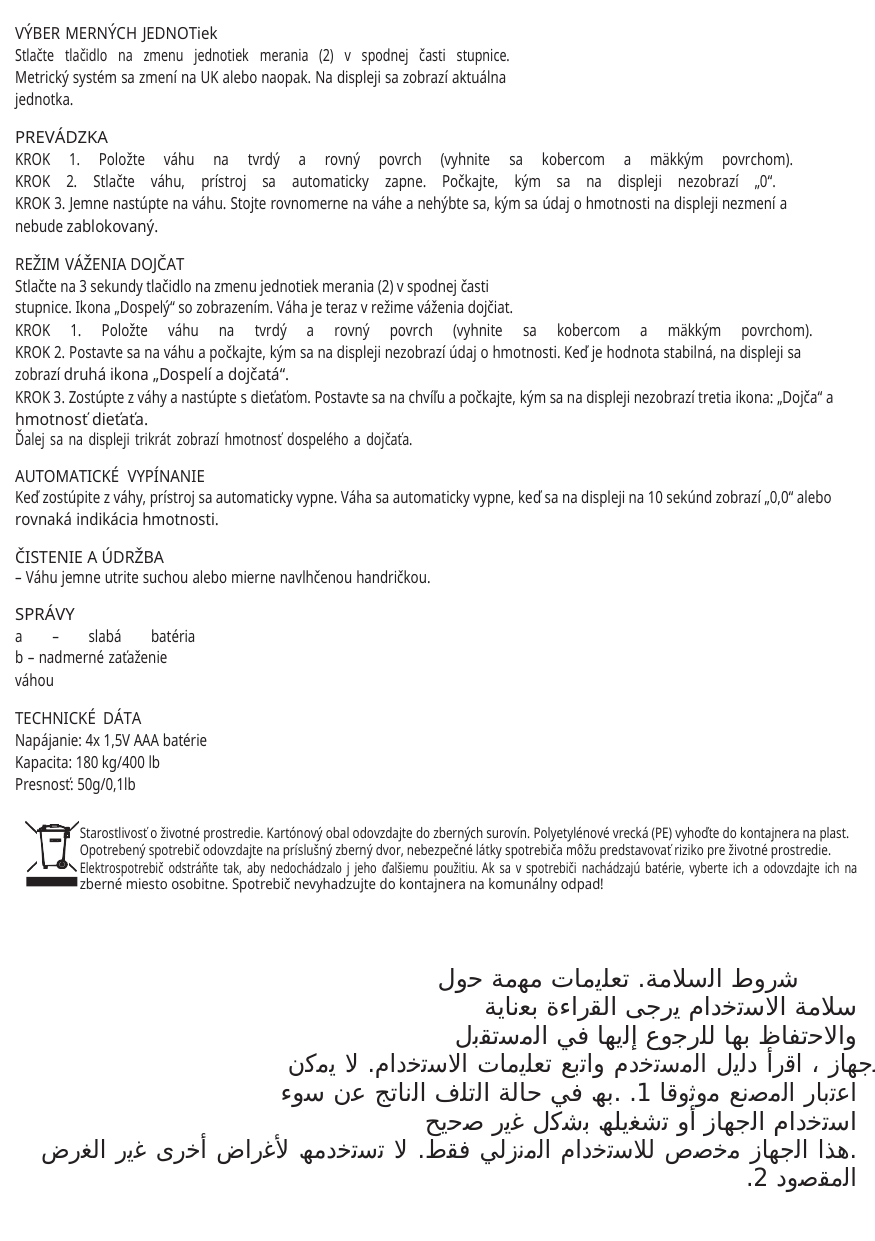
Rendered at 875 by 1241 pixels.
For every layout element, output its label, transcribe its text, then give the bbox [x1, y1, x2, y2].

text REŽIM VÁŽENIA DOJČAT [15, 255, 874, 274]
text KROK 3. Zostúpte z váhy a nastúpte s dieťaťom. Postavte sa na chvíľu a počkajte, kým sa na displeji nezobrazí tretia ikona: „Dojča“ a hmotnosť dieťaťa. [15, 386, 874, 430]
picture [37, 824, 70, 869]
text Stlačte tlačidlo na zmenu jednotiek merania (2) v spodnej časti stupnice. Metrický systém sa zmení na UK alebo naopak. Na displeji sa zobrazí aktuálna jednotka. [15, 43, 552, 110]
text KROK 1. Položte váhu na tvrdý a rovný povrch (vyhnite sa kobercom a mäkkým povrchom). KROK 2. Postavte sa na váhu a počkajte, kým sa na displeji nezobrazí údaj o hmotnosti. Keď je hodnota stabilná, na displeji sa zobrazí druhá ikona „Dospelí a dojčatá“. [15, 319, 833, 386]
text a – slabá batéria b – nadmerné zaťaženie váhou [15, 624, 204, 691]
text ČISTENIE A ÚDRŽBA [15, 549, 874, 568]
text ﺷروط اﻟﺳﻼﻣﺔ. ﺗﻌﻠﯾﻣﺎت ﻣﮭﻣﺔ ﺣول ﺳﻼﻣﺔ اﻻﺳﺗﺧدام ﯾرﺟﻰ اﻟﻘراءة ﺑﻌﻧﺎﯾﺔ واﻻﺣﺗﻔﺎظ ﺑﮭﺎ ﻟﻠرﺟوع إﻟﯾﮭﺎ ﻓﻲ اﻟﻣﺳﺗﻘﺑل [384, 964, 857, 1050]
text .ھذا اﻟﺟﮭﺎز ﻣﺧﺻص ﻟﻼﺳﺗﺧدام اﻟﻣﻧزﻟﻲ ﻓﻘط. ﻻ ﺗﺳﺗﺧدﻣﮫ ﻷﻏراض أﺧرى ﻏﯾر اﻟﻐرض اﻟﻣﻘﺻود 2. [0, 1136, 857, 1192]
text – Váhu jemne utrite suchou alebo mierne navlhčenou handričkou. [15, 568, 874, 587]
text Elektrospotrebič odstráňte tak, aby nedochádzalo j jeho ďalšiemu použitiu. Ak sa v spotrebiči nachádzajú batérie, vyberte ich a odovzdajte ich na zberné miesto osobitne. Spotrebič nevyhadzujte do kontajnera na komunálny odpad! [79, 859, 874, 894]
text KROK 1. Položte váhu na tvrdý a rovný povrch (vyhnite sa kobercom a mäkkým povrchom). KROK 2. Stlačte váhu, prístroj sa automaticky zapne. Počkajte, kým sa na displeji nezobrazí „0“. KROK 3. Jemne nastúpte na váhu. Stojte rovnomerne na váhe a nehýbte sa, kým sa údaj o hmotnosti na displeji nezmení a nebude zablokovaný. [15, 148, 813, 237]
text Keď zostúpite z váhy, prístroj sa automaticky vypne. Váha sa automaticky vypne, keď sa na displeji na 10 sekúnd zobrazí „0,0“ alebo rovnaká indikácia hmotnosti. [15, 486, 844, 530]
text PREVÁDZKA [15, 129, 874, 148]
text Napájanie: 4x 1,5V AAA batérie Kapacita: 180 kg/400 lb Presnosť: 50g/0,1lb [15, 729, 209, 795]
text SPRÁVY [15, 605, 874, 624]
text Starostlivosť o životné prostredie. Kartónový obal odovzdajte do zberných surovín. Polyetylénové vrecká (PE) vyhoďte do kontajnera na plast. Opotrebený spotrebič odovzdajte na príslušný zberný dvor, nebezpečné látky spotrebiča môžu predstavovať riziko pre životné prostredie. [79, 825, 874, 859]
text TECHNICKÉ DÁTA [15, 709, 874, 728]
text VÝBER MERNÝCH JEDNOTiek [15, 24, 874, 43]
text Stlačte na 3 sekundy tlačidlo na zmenu jednotiek merania (2) v spodnej časti stupnice. Ikona „Dospelý“ so zobrazením. Váha je teraz v režime váženia dojčiat. [15, 274, 537, 319]
text ﻗﺑل اﺳﺗﺧدام ھذا اﻟﺟﮭﺎز ، اﻗرأ دﻟﯾل اﻟﻣﺳﺗﺧدم واﺗﺑﻊ ﺗﻌﻠﯾﻣﺎت اﻻﺳﺗﺧدام. ﻻ ﯾﻣﻛن اﻋﺗﺑﺎر اﻟﻣﺻﻧﻊ ﻣوﺛوﻗﺎ 1. .ﺑﮫ ﻓﻲ ﺣﺎﻟﺔ اﻟﺗﻠف اﻟﻧﺎﺗﺞ ﻋن ﺳوء اﺳﺗﺧدام اﻟﺟﮭﺎز أو ﺗﺷﻐﯾﻠﮫ ﺑﺷﻛل ﻏﯾر ﺻﺣﯾﺢ [241, 1050, 874, 1136]
text Ďalej sa na displeji trikrát zobrazí hmotnosť dospelého a dojčaťa. [15, 430, 874, 449]
text AUTOMATICKÉ VYPÍNANIE [15, 467, 874, 486]
